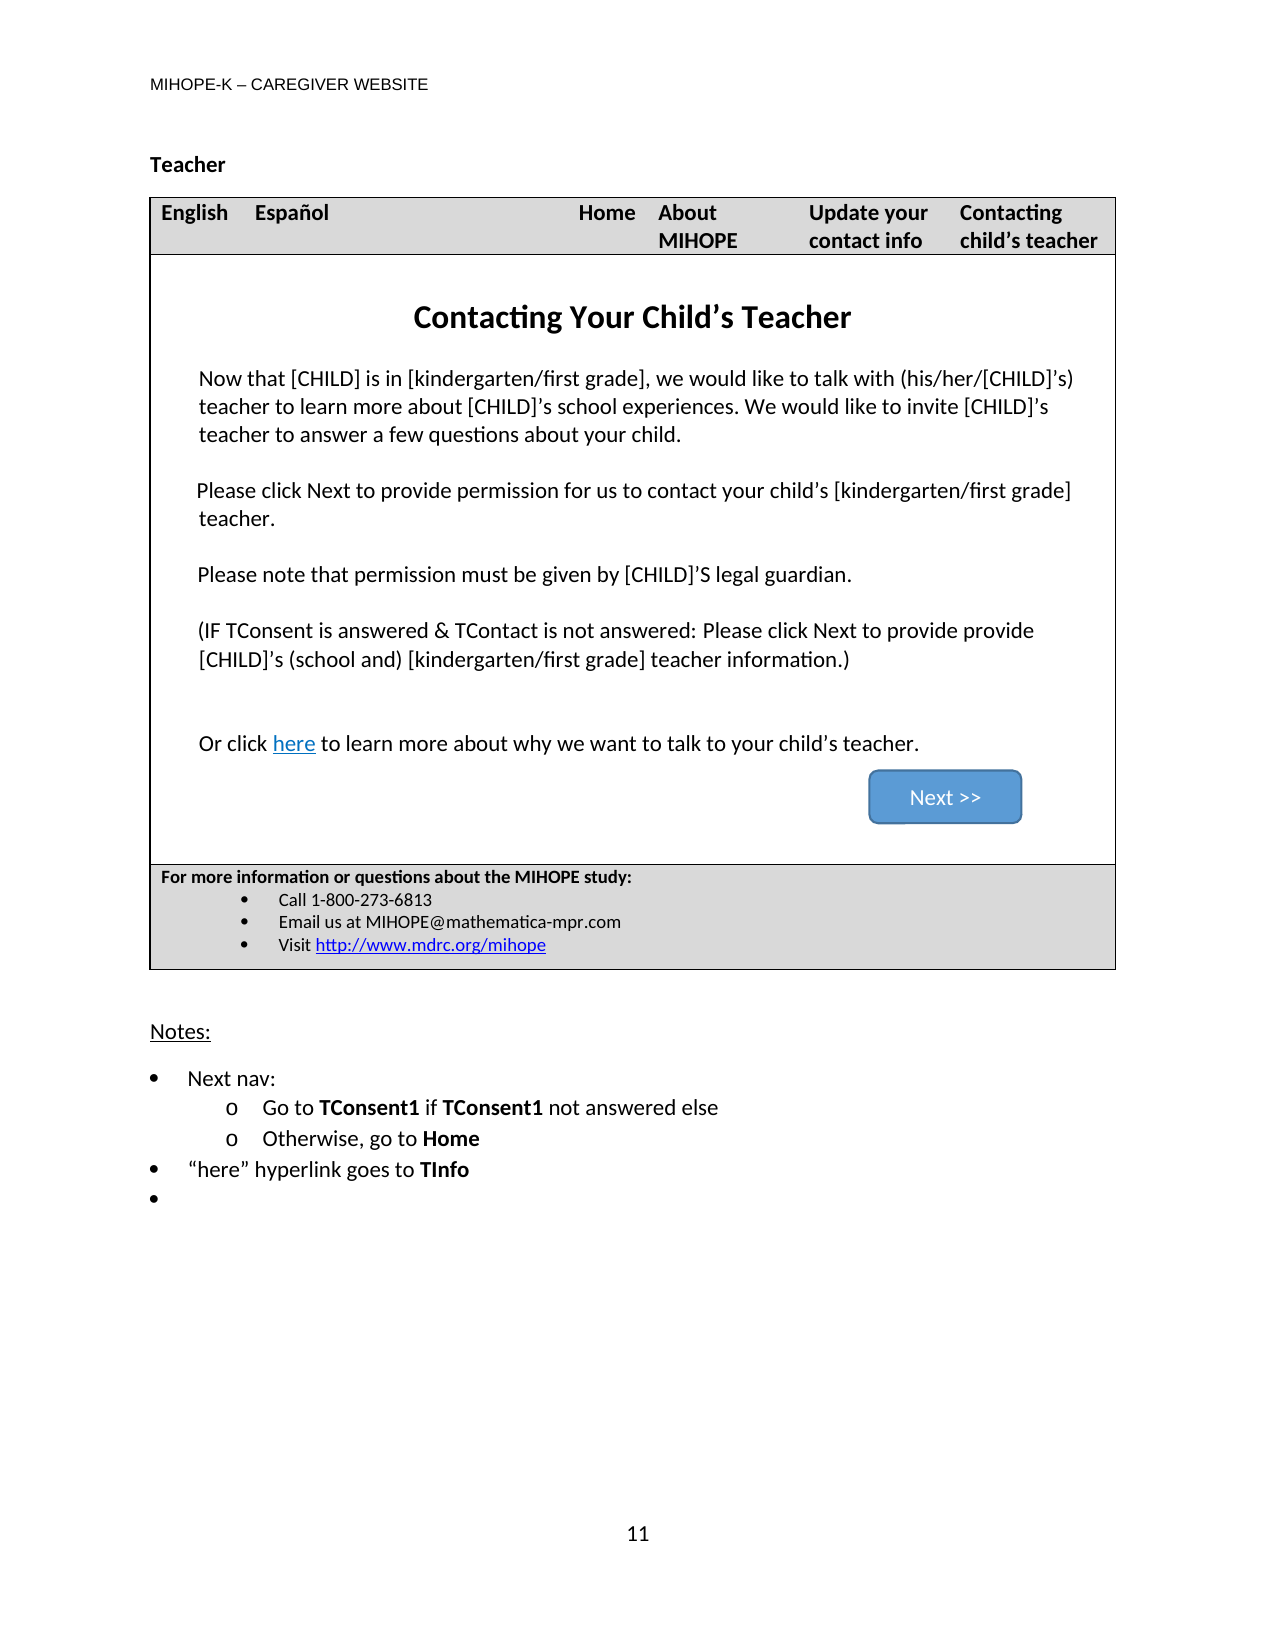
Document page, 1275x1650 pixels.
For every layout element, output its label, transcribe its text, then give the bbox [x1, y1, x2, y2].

list Otherwise, go to Home [225, 1124, 1125, 1153]
list Next nav: [150, 1064, 1125, 1092]
table_header Home [347, 198, 647, 254]
text Notes: [150, 1017, 1125, 1045]
table_header Español [244, 198, 347, 254]
list “here” hyperlink goes to TInfo [150, 1155, 1125, 1183]
table_header About MIHOPE [647, 198, 798, 254]
table_cell Contacting Your Child’s Teacher Now that [CHILD] is in [kindergarten/first grade], we would like to talk with (his/her/[CHILD]’s) teacher to learn more about [CHILD]’s school experiences. We would like to invite [CHILD]’s teacher to answer a few questions about your child. Please click Next to provide permission for us to contact your child’s [kindergarten/first grade] teacher. Please note that permission must be given by [CHILD]’S legal guardian. (IF TConsent is answered & TContact is not answered: Please click Next to provide provide [CHILD]’s (school and) [kindergarten/first grade] teacher information.) Or click here to learn more about why we want to talk to your child’s teacher. [151, 255, 1115, 864]
list Go to TConsent1 if TConsent1 not answered else [225, 1093, 1125, 1123]
text Teacher [150, 150, 1125, 178]
table_header Update your contact info [798, 198, 949, 254]
table_header English [151, 198, 244, 254]
table_cell For more information or questions about the MIHOPE study: Call 1-800-273-6813 Email us at MIHOPE@mathematica-mpr.com Visit http://www.mdrc.org/mihope [151, 865, 1115, 969]
table_header Contacting child’s teacher [949, 198, 1115, 254]
